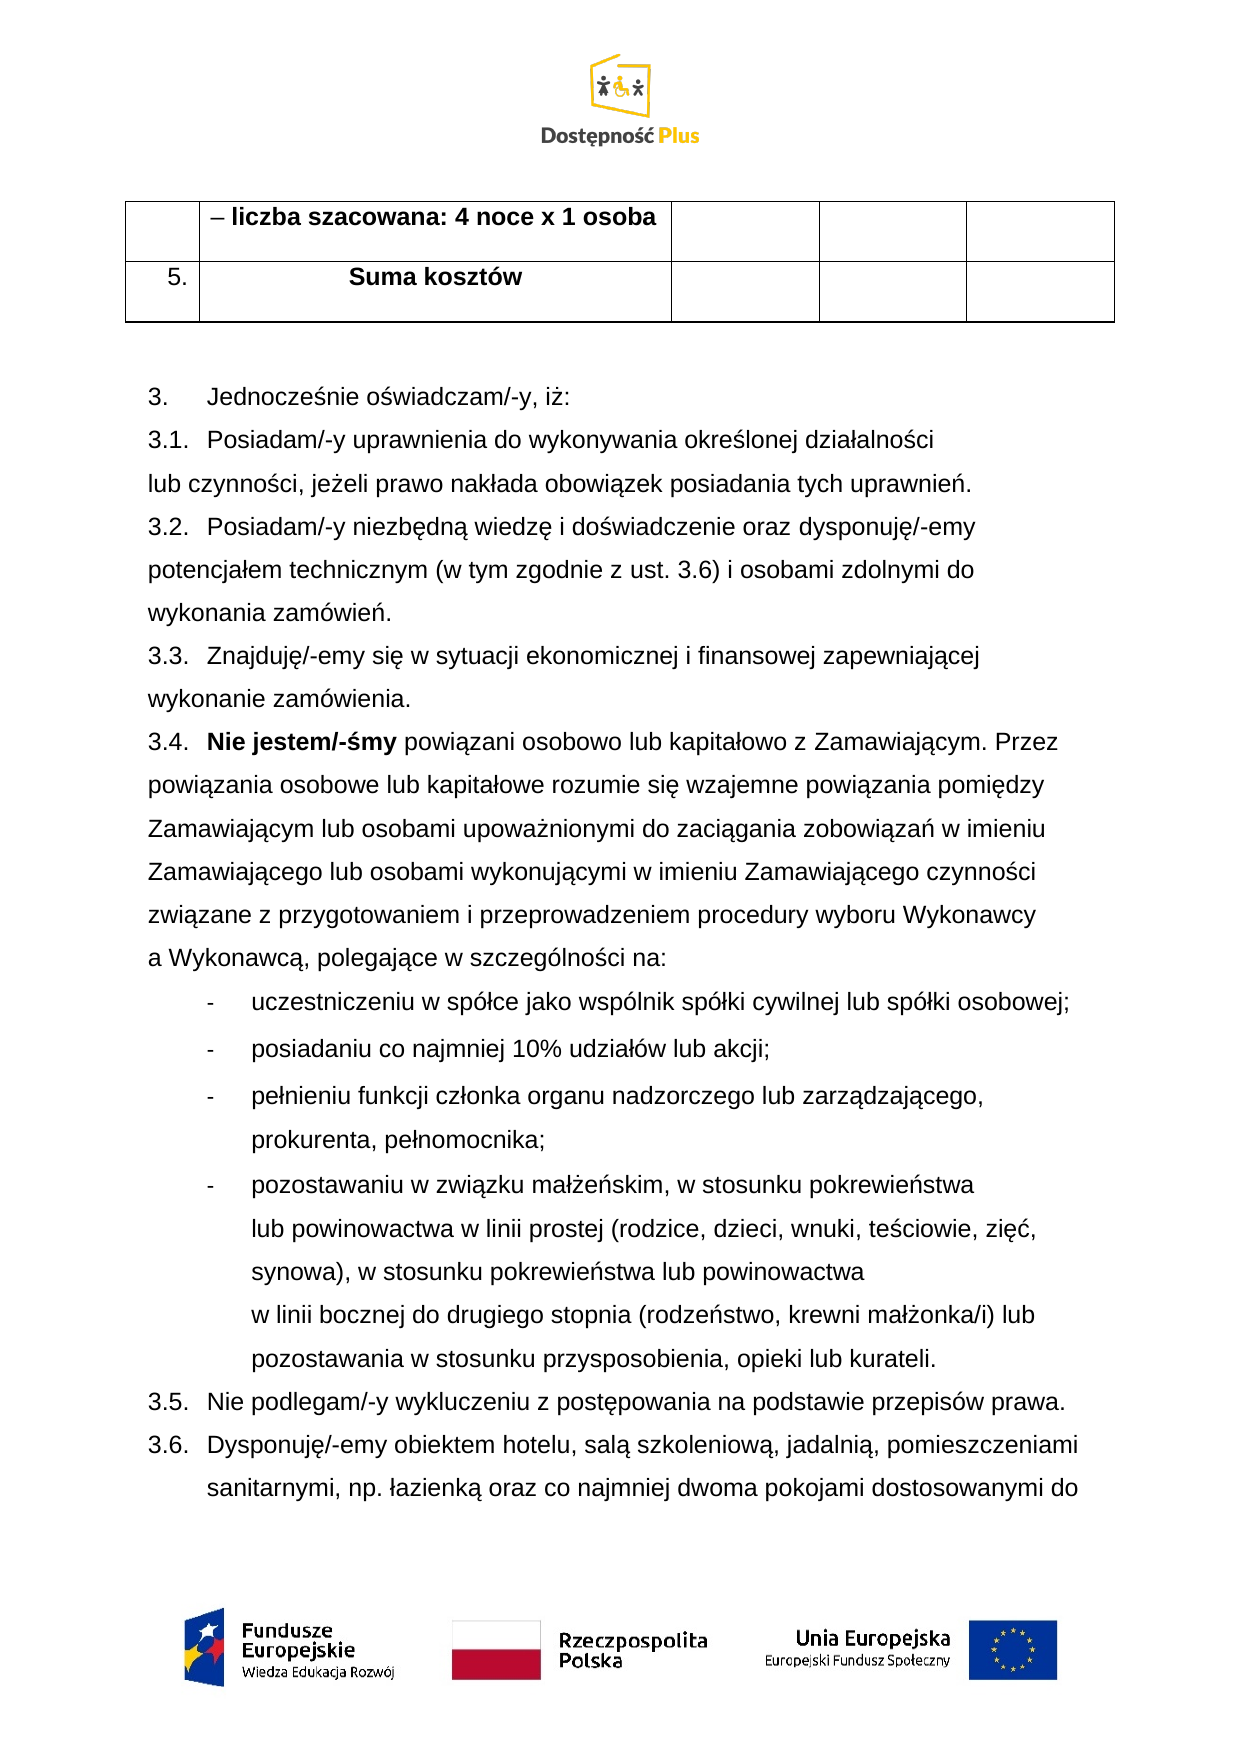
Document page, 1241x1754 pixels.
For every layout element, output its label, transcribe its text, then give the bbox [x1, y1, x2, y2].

list posiadaniu co najmniej 10% udziałów lub akcji; [207, 1033, 1093, 1064]
table_cell Suma kosztów [200, 262, 671, 321]
list Znajduję/-emy się w sytuacji ekonomicznej i finansowej zapewniającej wykonanie zamówienia. [148, 641, 1093, 713]
list Jednocześnie oświadczam/-y, iż: [148, 382, 1093, 411]
table_cell [672, 202, 819, 261]
list Nie jestem/-śmy powiązani osobowo lub kapitałowo z Zamawiającym. Przez powiązania osobowe lub kapitałowe rozumie się wzajemne powiązania pomiędzy Zamawiającym lub osobami upoważnionymi do zaciągania zobowiązań w imieniu Zamawiającego lub osobami wykonującymi w imieniu Zamawiającego czynności związane z przygotowaniem i przeprowadzeniem procedury wyboru Wykonawcy a Wykonawcą, polegające w szczególności na: [148, 727, 1093, 972]
table_cell [672, 262, 819, 321]
table_cell 4. [126, 202, 199, 261]
table_cell [820, 202, 966, 261]
list Nie podlegam/-y wykluczeniu z postępowania na podstawie przepisów prawa. [148, 1387, 1093, 1415]
list uczestniczeniu w spółce jako wspólnik spółki cywilnej lub spółki osobowej; [207, 986, 1093, 1017]
list pełnieniu funkcji członka organu nadzorczego lub zarządzającego, prokurenta, pełnomocnika; [207, 1080, 1093, 1154]
table_cell Koszt noclegów ze śniadaniem dla trenerów/-ek – liczba szacowana: 4 noce x 1 osoba [200, 202, 671, 261]
table_cell [820, 262, 966, 321]
table_cell [967, 262, 1114, 321]
table_cell 5. [126, 262, 199, 321]
table_cell [967, 202, 1114, 261]
picture [529, 44, 711, 156]
list Posiadam/-y uprawnienia do wykonywania określonej działalności lub czynności, jeżeli prawo nakłada obowiązek posiadania tych uprawnień. [148, 425, 1093, 497]
picture [165, 1589, 1070, 1702]
list pozostawaniu w związku małżeńskim, w stosunku pokrewieństwa lub powinowactwa w linii prostej (rodzice, dzieci, wnuki, teściowie, zięć, synowa), w stosunku pokrewieństwa lub powinowactwa w linii bocznej do drugiego stopnia (rodzeństwo, krewni małżonka/i) lub pozostawania w stosunku przysposobienia, opieki lub kurateli. [207, 1168, 1093, 1372]
list Posiadam/-y niezbędną wiedzę i doświadczenie oraz dysponuję/-emy potencjałem technicznym (w tym zgodnie z ust. 3.6) i osobami zdolnymi do wykonania zamówień. [148, 512, 1093, 627]
